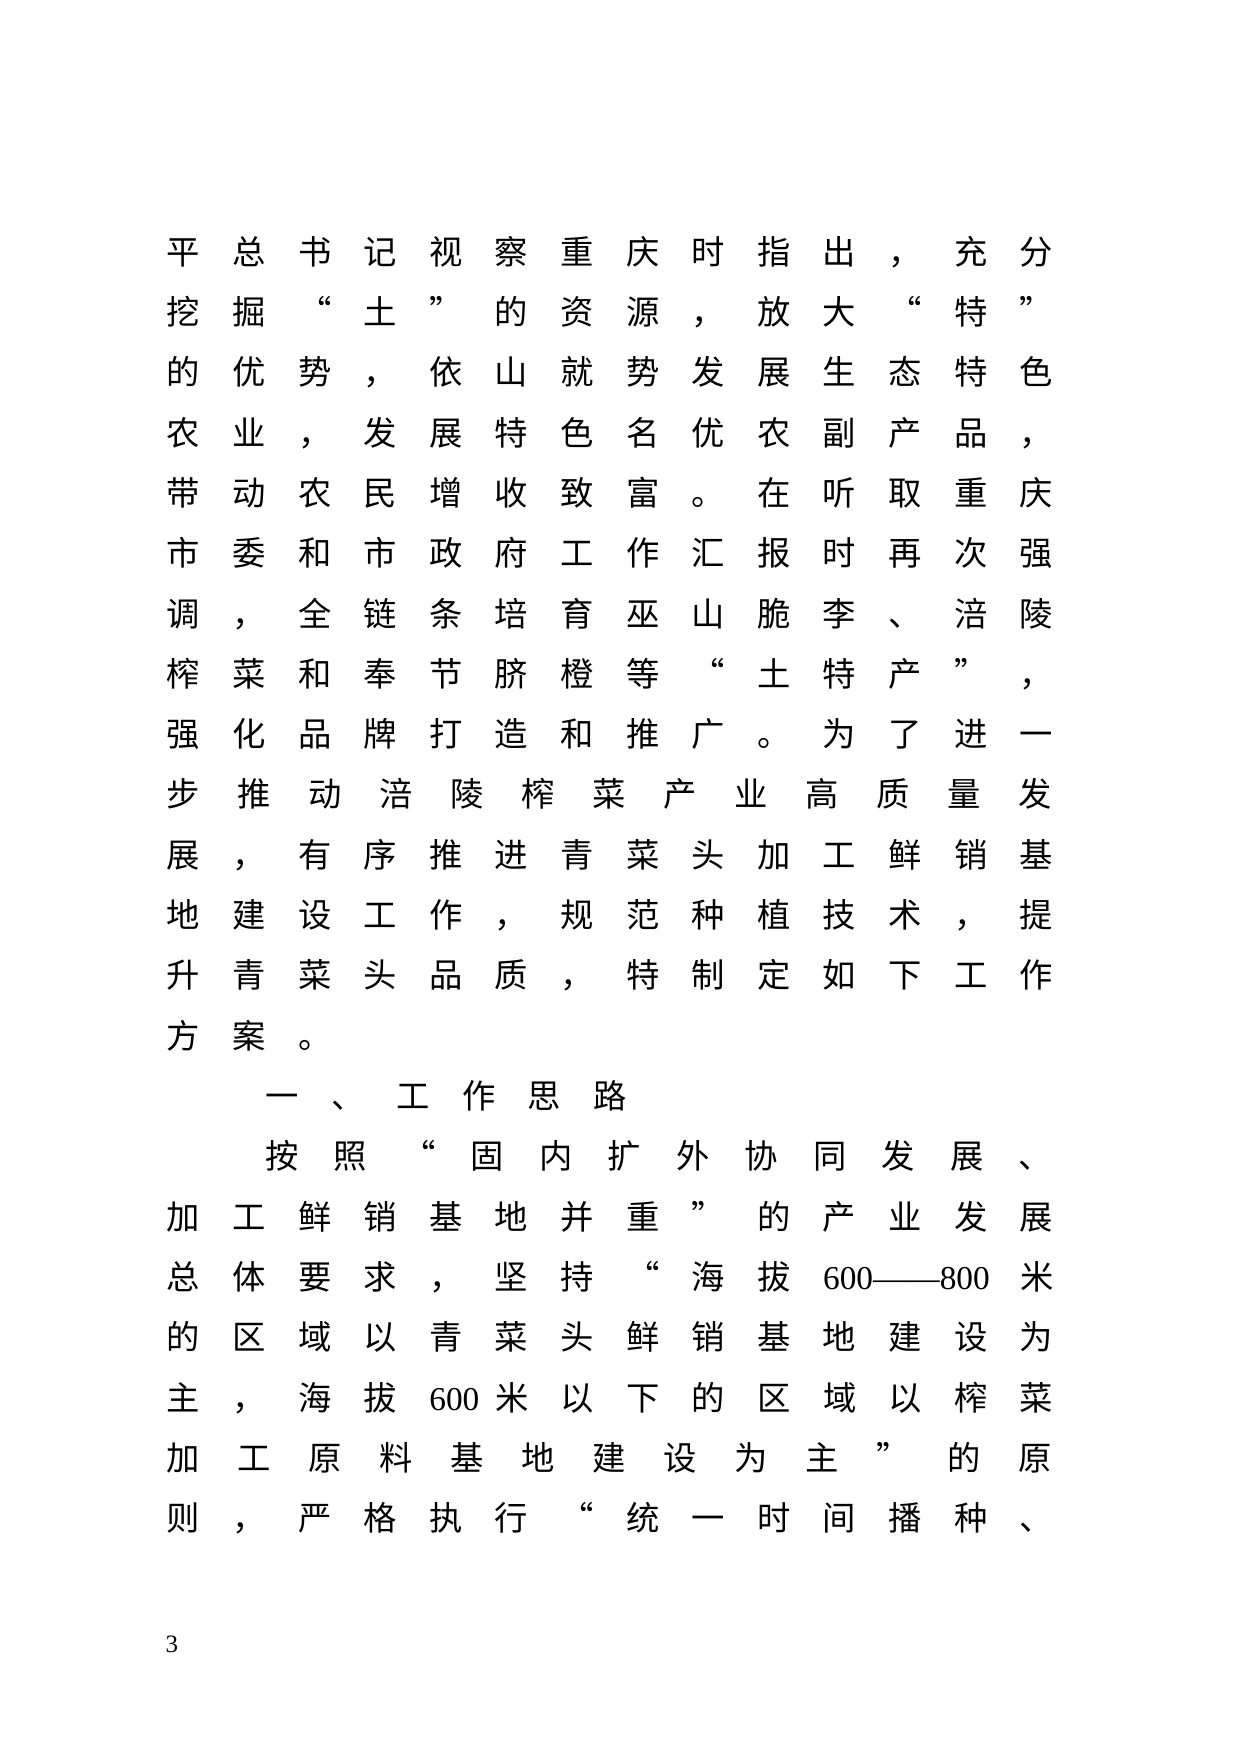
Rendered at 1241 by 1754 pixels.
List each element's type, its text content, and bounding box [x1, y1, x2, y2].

text 一、工作思路 [167, 1064, 1085, 1124]
